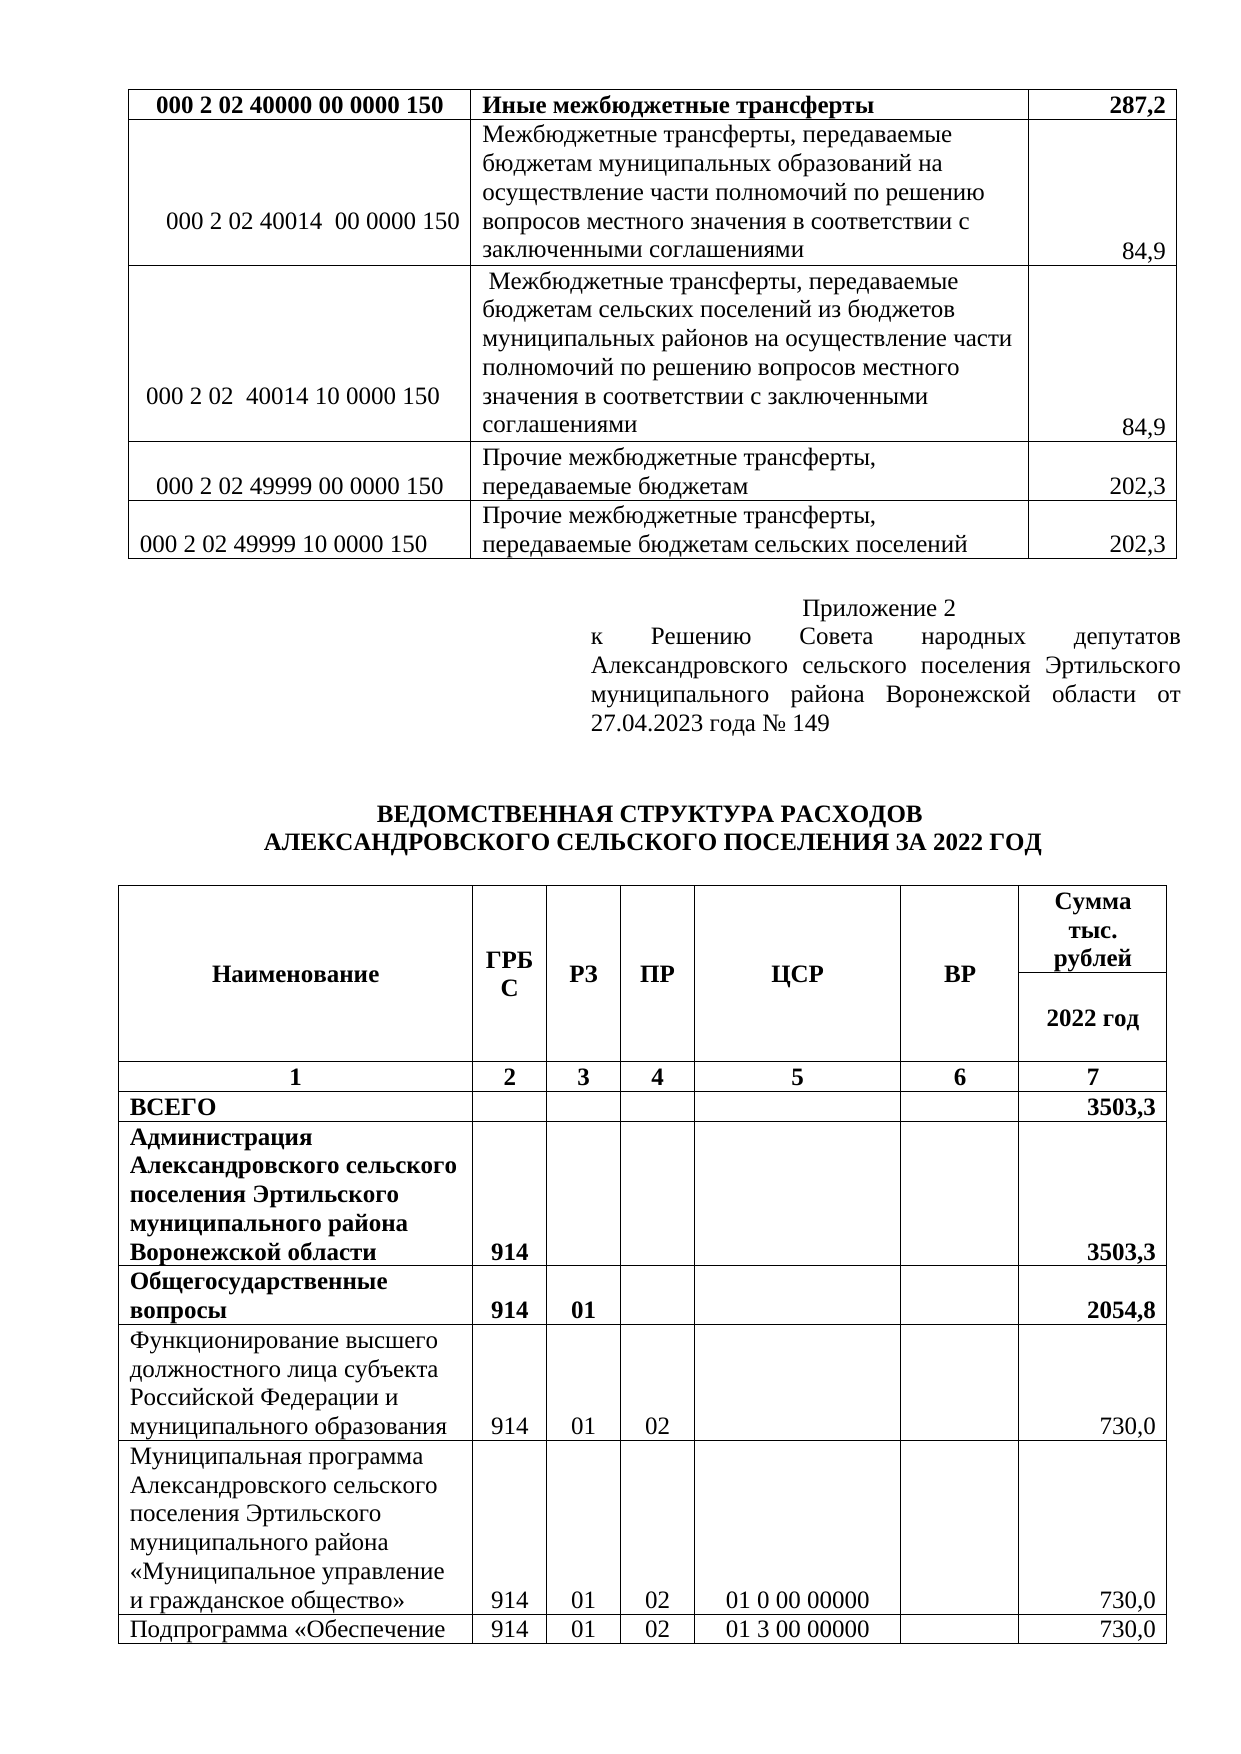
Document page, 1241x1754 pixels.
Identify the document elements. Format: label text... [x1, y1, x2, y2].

table_cell [473, 1092, 546, 1121]
table_cell 914 [473, 1266, 546, 1324]
table_cell [901, 1122, 1018, 1265]
table_cell 914 [473, 1441, 546, 1613]
table_cell [621, 1122, 694, 1265]
table_cell 000 2 02 40014 00 0000 150 [129, 120, 470, 265]
text ВЕДОМСТВЕННАЯ СТРУКТУРА РАСХОДОВ [118, 799, 1181, 827]
table_cell 7 [1019, 1062, 1166, 1091]
table_cell 202,3 [1029, 501, 1176, 558]
table_cell 6 [901, 1062, 1018, 1091]
table_header Наименование [119, 886, 472, 1061]
table_cell 730,0 [1019, 1325, 1166, 1440]
table_cell 000 2 02 40014 10 0000 150 [129, 266, 470, 441]
table_cell 2 [473, 1062, 546, 1091]
table_cell [547, 1092, 620, 1121]
table_cell 000 2 02 40000 00 0000 150 [129, 90, 470, 118]
table_cell Функционирование высшего должностного лица субъекта Российской Федерации и муниципального образования [119, 1325, 472, 1440]
table_cell 84,9 [1029, 266, 1176, 441]
table_cell Межбюджетные трансферты, передаваемые бюджетам сельских поселений из бюджетов муниципальных районов на осуществление части полномочий по решению вопросов местного значения в соответствии с заключенными соглашениями [471, 266, 1028, 441]
table_cell 2022 год [1019, 973, 1166, 1061]
table_cell 84,9 [1029, 120, 1176, 265]
table_cell [695, 1092, 900, 1121]
table_cell Прочие межбюджетные трансферты, передаваемые бюджетам [471, 442, 1028, 499]
table_cell 914 [473, 1122, 546, 1265]
table_cell [547, 1122, 620, 1265]
table_cell 287,2 [1029, 90, 1176, 118]
table_cell 5 [695, 1062, 900, 1091]
table_cell 730,0 [1019, 1615, 1166, 1643]
table_cell 01 [547, 1266, 620, 1324]
table_cell [621, 1266, 694, 1324]
table_cell Иные межбюджетные трансферты [471, 90, 1028, 118]
table_header ЦСР [695, 886, 900, 1061]
text АЛЕКСАНДРОВСКОГО СЕЛЬСКОГО ПОСЕЛЕНИЯ ЗА 2022 ГОД [118, 827, 1181, 856]
table_header ВР [901, 886, 1018, 1061]
table_cell 01 3 00 00000 [695, 1615, 900, 1643]
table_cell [119, 1615, 472, 1643]
table_cell 4 [621, 1062, 694, 1091]
table_cell [901, 1441, 1018, 1613]
table_cell ВСЕГО [119, 1092, 472, 1121]
table_cell [901, 1266, 1018, 1324]
table_cell [695, 1325, 900, 1440]
table_cell 730,0 [1019, 1441, 1166, 1613]
table_cell [695, 1122, 900, 1265]
table_cell 01 [547, 1325, 620, 1440]
table_cell 2054,8 [1019, 1266, 1166, 1324]
table_cell 02 [621, 1325, 694, 1440]
table_cell 000 2 02 49999 10 0000 150 [129, 501, 470, 558]
table_header РЗ [547, 886, 620, 1061]
table_cell 02 [621, 1615, 694, 1643]
table_cell 01 [547, 1441, 620, 1613]
table_cell 3503,3 [1019, 1092, 1166, 1121]
table_cell 01 0 00 00000 [695, 1441, 900, 1613]
table_cell Администрация Александровского сельского поселения Эртильского муниципального района Воронежской области [119, 1122, 472, 1265]
table_cell 914 [473, 1615, 546, 1643]
table_cell Межбюджетные трансферты, передаваемые бюджетам муниципальных образований на осуществление части полномочий по решению вопросов местного значения в соответствии с заключенными соглашениями [471, 120, 1028, 265]
table_cell 1 [119, 1062, 472, 1091]
table_cell 02 [621, 1441, 694, 1613]
table_cell [901, 1325, 1018, 1440]
table_cell 914 [473, 1325, 546, 1440]
table_cell Общегосударственные вопросы [119, 1266, 472, 1324]
text к Решению Совета народных депутатов Александровского сельского поселения Эртильского муниципального района Воронежской области от 27.04.2023 года № 149 [591, 621, 1181, 736]
table_header ПР [621, 886, 694, 1061]
table_cell 3 [547, 1062, 620, 1091]
table_cell Муниципальная программа Александровского сельского поселения Эртильского муниципального района «Муниципальное управление и гражданское общество» [119, 1441, 472, 1613]
table_cell 202,3 [1029, 442, 1176, 499]
table_cell [901, 1092, 1018, 1121]
table_cell Прочие межбюджетные трансферты, передаваемые бюджетам сельских поселений [471, 501, 1028, 558]
table_header ГРБС [473, 886, 546, 1061]
table_cell 000 2 02 49999 00 0000 150 [129, 442, 470, 499]
text Приложение 2 [591, 593, 1181, 621]
table_cell [621, 1092, 694, 1121]
table_header Сумма тыс. рублей [1019, 886, 1166, 972]
table_cell 01 [547, 1615, 620, 1643]
table_cell [695, 1266, 900, 1324]
table_cell [901, 1615, 1018, 1643]
table_cell 3503,3 [1019, 1122, 1166, 1265]
